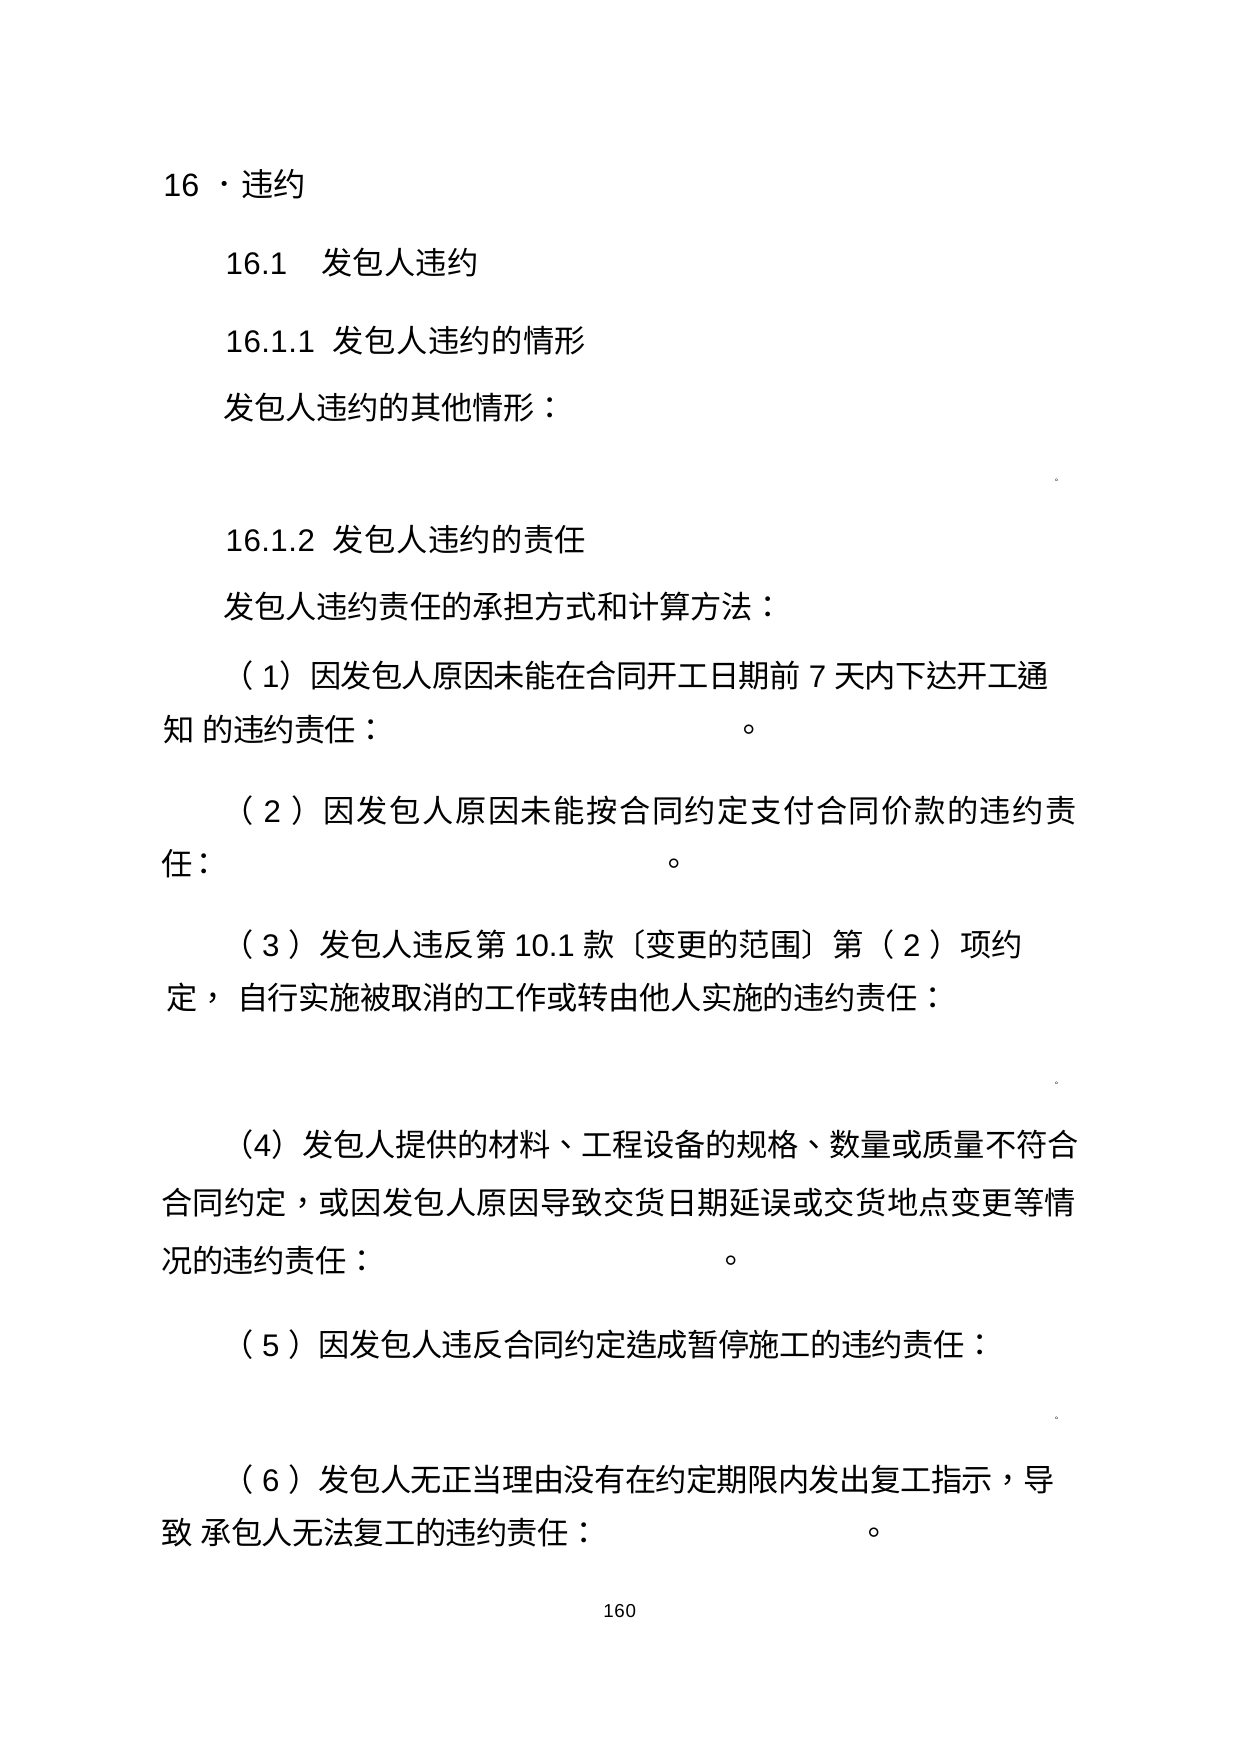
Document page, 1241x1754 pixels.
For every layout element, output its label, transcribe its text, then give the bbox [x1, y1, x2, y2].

text 16.1.1 发包人违约的情形 [225, 322, 1087, 361]
text 16 ．违约 [163, 163, 1087, 205]
text （ 5 ）因发包人违反合同约定造成暂停施工的违约责任： [222, 1326, 1087, 1364]
text 16.1.2 发包人违约的责任 [225, 521, 1087, 559]
text （ 2 ）因发包人原因未能按合同约定支付合同价款的违约责 任： 。 [161, 789, 1087, 885]
text 发包人违约责任的承担方式和计算方法： [223, 588, 1087, 626]
text 16.1 发包人违约 [225, 243, 1087, 282]
text （ 1）因发包人原因未能在合同开工日期前 7 天内下达开工通知 的违约责任： 。 [163, 654, 1078, 750]
text （4）发包人提供的材料、工程设备的规格、数量或质量不符合 合同约定，或因发包人原因导致交货日期延误或交货地点变更等情 况的违约责任： 。 [161, 1123, 1078, 1282]
text （ 3 ）发包人违反第 10.1 款〔变更的范围〕第（ 2 ）项约定， 自行实施被取消的工作或转由他人实施的违约责任： [166, 923, 1078, 1019]
text 发包人违约的其他情形： [223, 389, 1087, 427]
text （ 6 ）发包人无正当理由没有在约定期限内发出复工指示，导致 承包人无法复工的违约责任： 。 [161, 1458, 1078, 1554]
